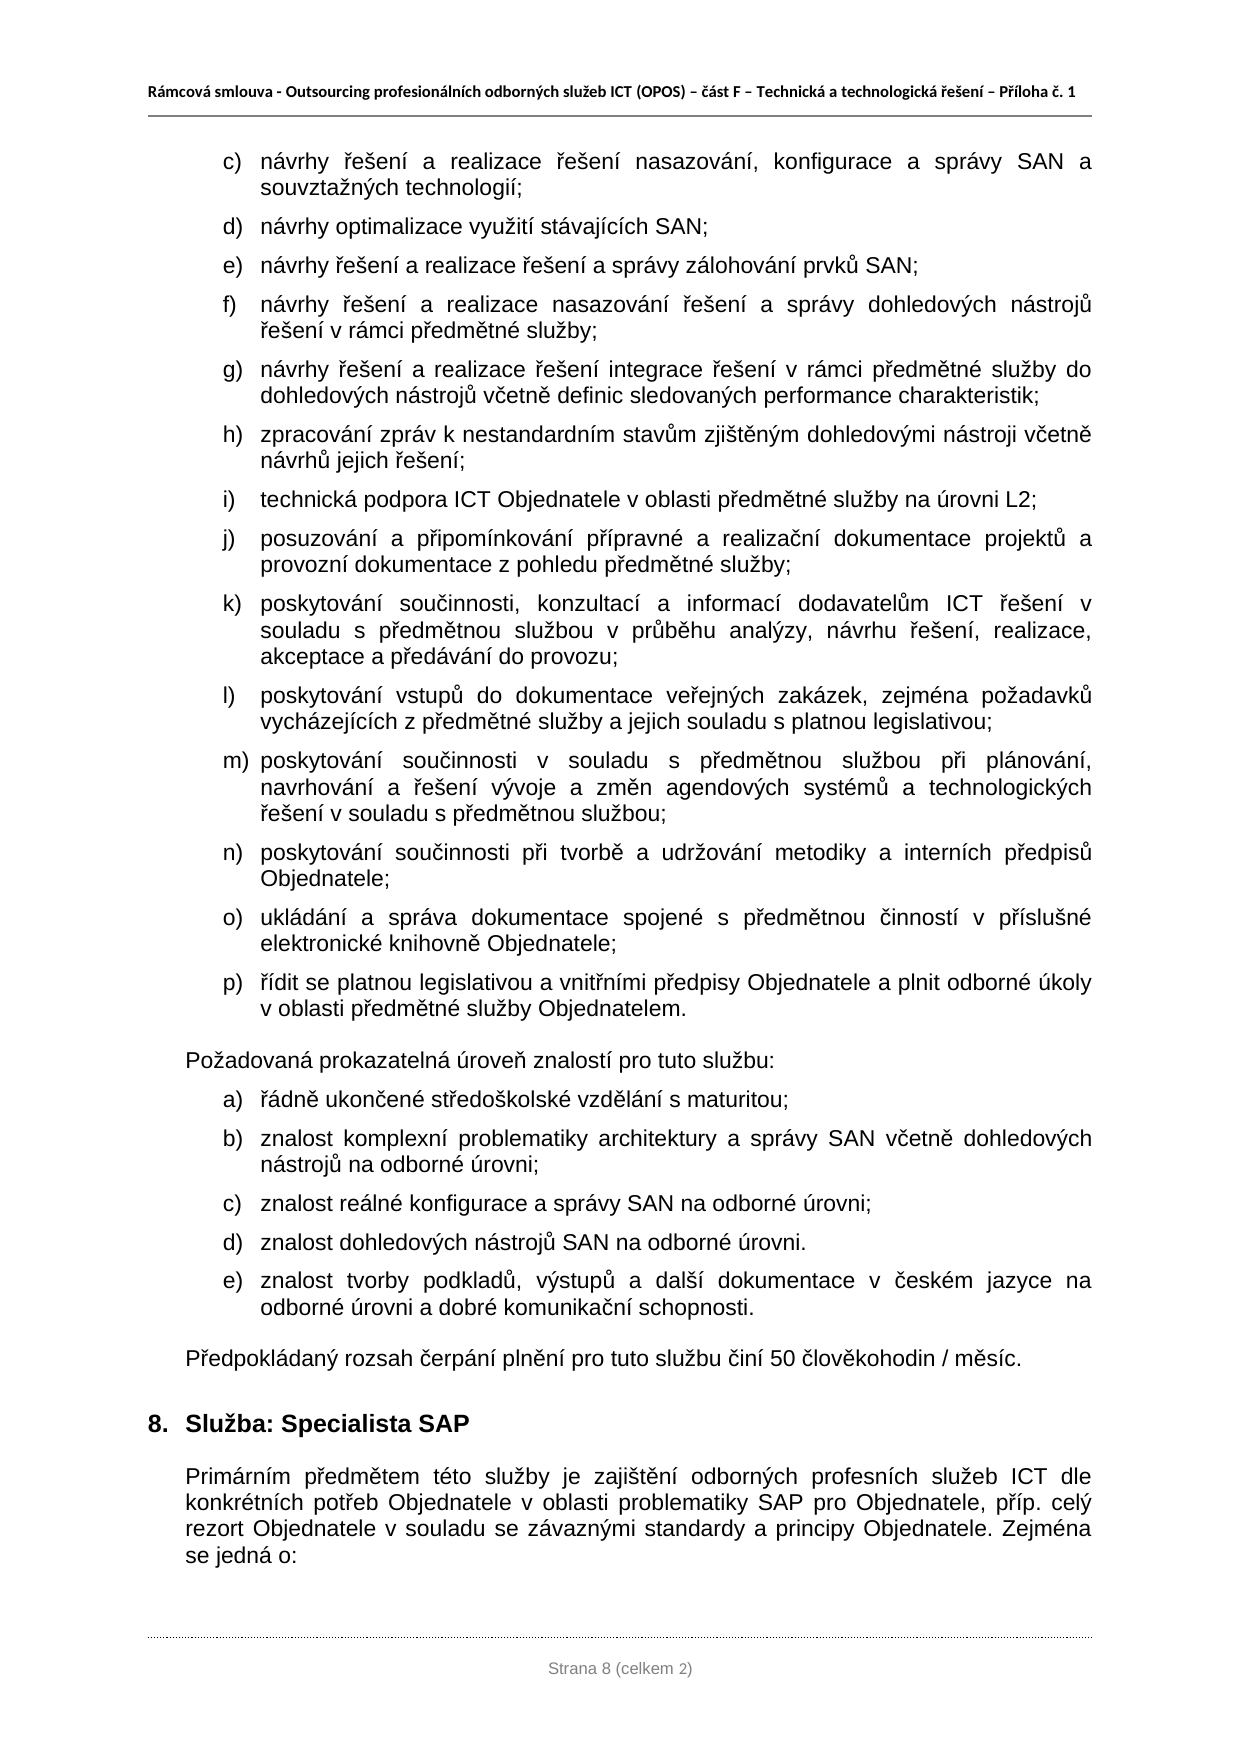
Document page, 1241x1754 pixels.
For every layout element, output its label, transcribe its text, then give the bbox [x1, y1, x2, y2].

text Služba: Specialista SAP [148, 1409, 1092, 1438]
list návrhy optimalizace využití stávajících SAN; [223, 213, 1092, 239]
list návrhy řešení a realizace nasazování řešení a správy dohledových nástrojů řešení v rámci předmětné služby; [223, 291, 1092, 343]
list poskytování součinnosti, konzultací a informací dodavatelům ICT řešení v souladu s předmětnou službou v průběhu analýzy, návrhu řešení, realizace, akceptace a předávání do provozu; [223, 590, 1092, 669]
list ukládání a správa dokumentace spojené s předmětnou činností v příslušné elektronické knihovně Objednatele; [223, 904, 1092, 957]
text Primárním předmětem této služby je zajištění odborných profesních služeb ICT dle konkrétních potřeb Objednatele v oblasti problematiky SAP pro Objednatele, příp. celý rezort Objednatele v souladu se závaznými standardy a principy Objednatele. Zejména se jedná o: [185, 1463, 1092, 1568]
list zpracování zpráv k nestandardním stavům zjištěným dohledovými nástroji včetně návrhů jejich řešení; [223, 421, 1092, 474]
list řádně ukončené středoškolské vzdělání s maturitou; [223, 1086, 1092, 1112]
list poskytování součinnosti v souladu s předmětnou službou při plánování, navrhování a řešení vývoje a změn agendových systémů a technologických řešení v souladu s předmětnou službou; [223, 747, 1092, 826]
list návrhy řešení a realizace řešení nasazování, konfigurace a správy SAN a souvztažných technologií; [223, 148, 1092, 200]
list technická podpora ICT Objednatele v oblasti předmětné služby na úrovni L2; [223, 486, 1092, 513]
list znalost reálné konfigurace a správy SAN na odborné úrovni; [223, 1190, 1092, 1216]
list návrhy řešení a realizace řešení a správy zálohování prvků SAN; [223, 252, 1092, 278]
list znalost tvorby podkladů, výstupů a další dokumentace v českém jazyce na odborné úrovni a dobré komunikační schopnosti. [223, 1267, 1092, 1320]
text Požadovaná prokazatelná úroveň znalostí pro tuto službu: [185, 1047, 1092, 1073]
list znalost komplexní problematiky architektury a správy SAN včetně dohledových nástrojů na odborné úrovni; [223, 1124, 1092, 1177]
list znalost dohledových nástrojů SAN na odborné úrovni. [223, 1228, 1092, 1255]
text Předpokládaný rozsah čerpání plnění pro tuto službu činí 50 člověkohodin / měsíc. [185, 1345, 1092, 1371]
list poskytování součinnosti při tvorbě a udržování metodiky a interních předpisů Objednatele; [223, 839, 1092, 891]
list posuzování a připomínkování přípravné a realizační dokumentace projektů a provozní dokumentace z pohledu předmětné služby; [223, 525, 1092, 578]
list poskytování vstupů do dokumentace veřejných zakázek, zejména požadavků vycházejících z předmětné služby a jejich souladu s platnou legislativou; [223, 682, 1092, 734]
list řídit se platnou legislativou a vnitřními předpisy Objednatele a plnit odborné úkoly v oblasti předmětné služby Objednatelem. [223, 969, 1092, 1022]
list návrhy řešení a realizace řešení integrace řešení v rámci předmětné služby do dohledových nástrojů včetně definic sledovaných performance charakteristik; [223, 356, 1092, 408]
